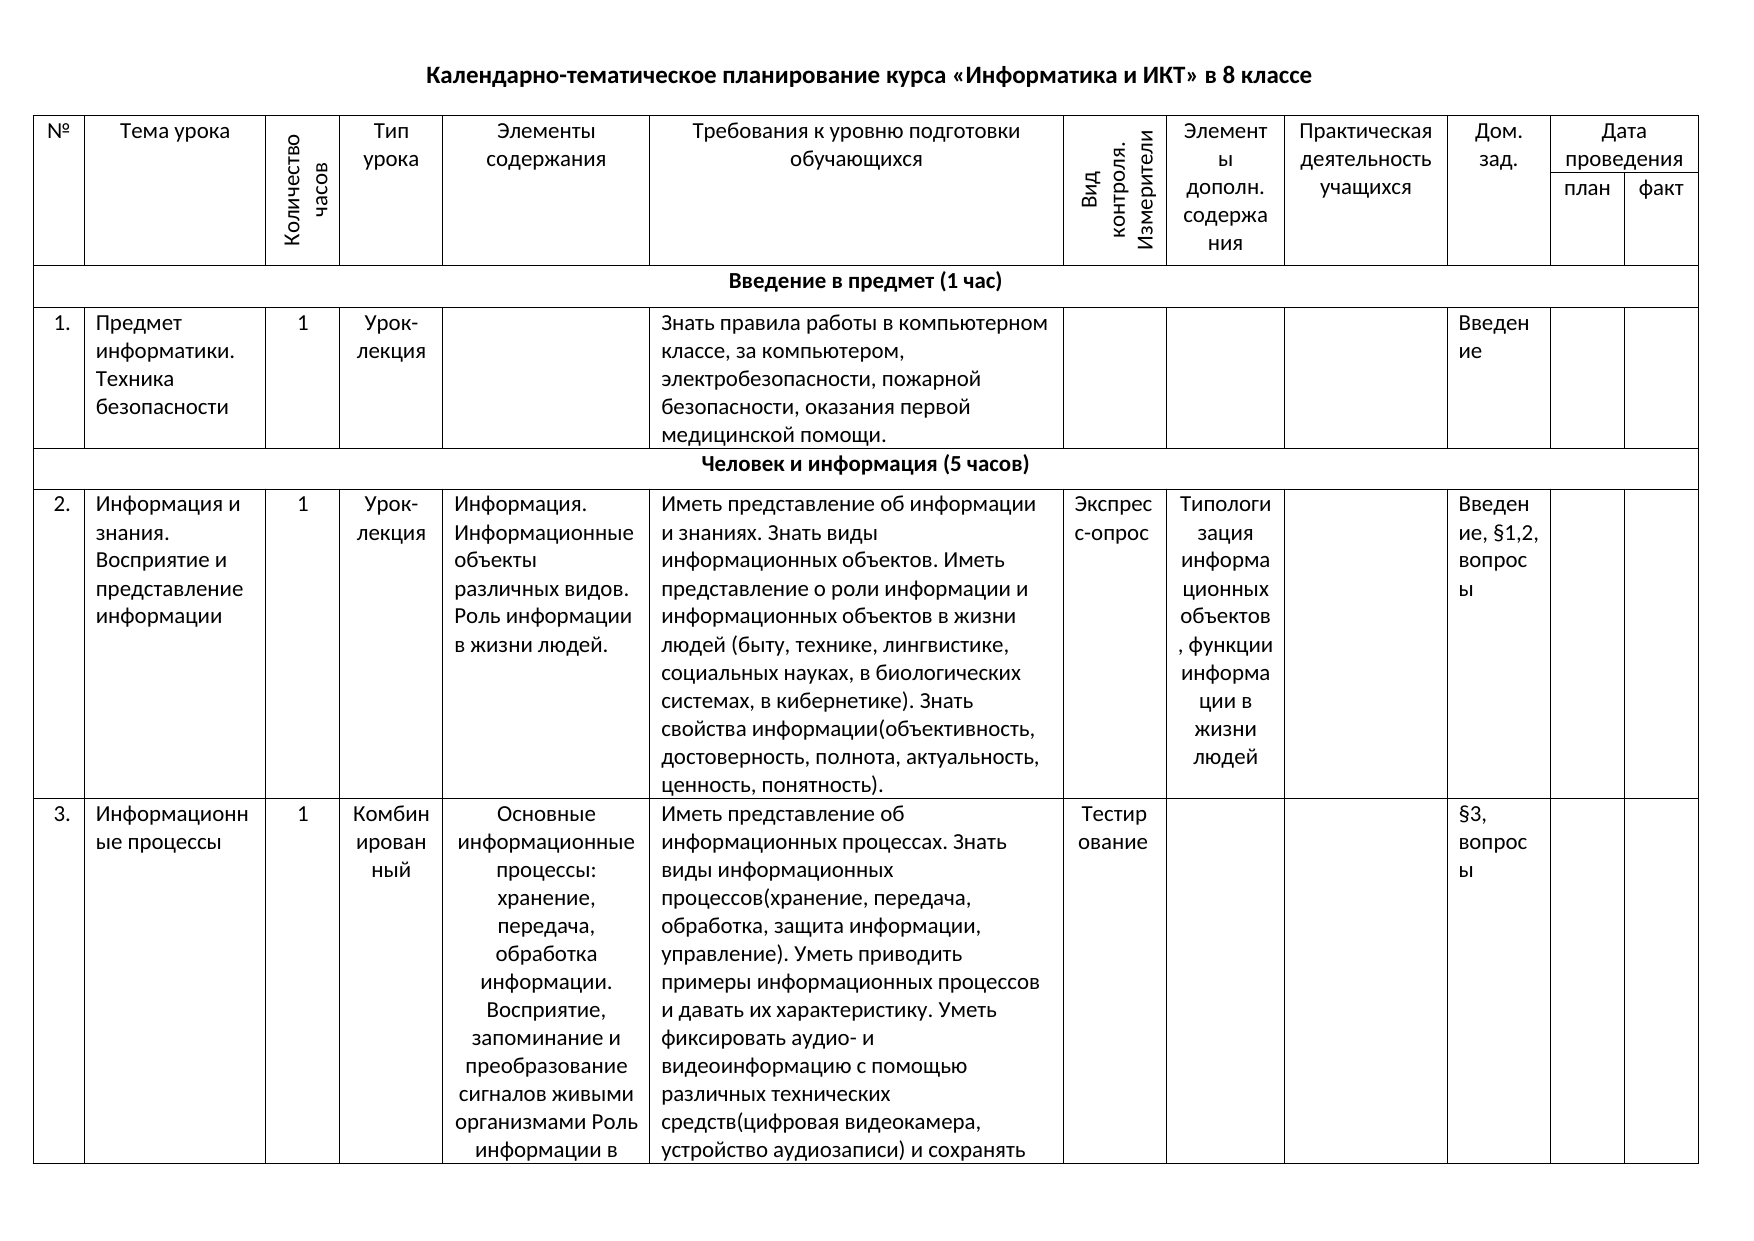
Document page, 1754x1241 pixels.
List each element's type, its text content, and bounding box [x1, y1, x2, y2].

table_cell Информация. Информационные объекты различных видов. Роль информации в жизни людей. [443, 490, 649, 798]
table_header Дом. зад. [1448, 116, 1550, 265]
table_cell 1 [266, 308, 339, 448]
table_cell Человек и информация (5 часов) [34, 449, 1698, 488]
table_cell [85, 799, 265, 1163]
table_cell [1285, 490, 1447, 798]
table_cell Тестирование [1064, 799, 1166, 1163]
table_cell [34, 490, 84, 798]
table_cell Введение [1448, 308, 1550, 448]
table_cell план [1551, 173, 1624, 265]
table_cell [1625, 490, 1698, 798]
table_cell [1625, 799, 1698, 1163]
table_cell Типологизация информационных объектов, функции информации в жизни людей [1167, 490, 1284, 798]
table_header Требования к уровню подготовки обучающихся [650, 116, 1063, 265]
table_cell [1625, 308, 1698, 448]
table_cell факт [1625, 173, 1698, 265]
table_cell [34, 308, 84, 448]
table_cell 1 [266, 799, 339, 1163]
table_cell Урок-лекция [340, 308, 442, 448]
table_header Тип урока [340, 116, 442, 265]
table_header Дата проведения [1551, 116, 1698, 172]
table_cell Урок-лекция [340, 490, 442, 798]
table_cell [34, 799, 84, 1163]
table_cell [443, 308, 649, 448]
table_header Практическая деятельность учащихся [1285, 116, 1447, 265]
table_cell Информация и знания. Восприятие и представление информации [85, 490, 265, 798]
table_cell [443, 799, 649, 1163]
table_cell Экспресс-опрос [1064, 490, 1166, 798]
table_cell Предмет информатики. Техника безопасности [85, 308, 265, 448]
table_cell [1551, 799, 1624, 1163]
table_cell [1167, 308, 1284, 448]
table_cell [1064, 308, 1166, 448]
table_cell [650, 799, 1063, 1163]
table_cell Знать правила работы в компьютерном классе, за компьютером, электробезопасности, пожарной безопасности, оказания первой медицинской помощи. [650, 308, 1063, 448]
table_cell §3, вопросы [1448, 799, 1550, 1163]
table_cell [1285, 799, 1447, 1163]
table_header Тема урока [85, 116, 265, 265]
table_header Элементы дополн. содержания [1167, 116, 1284, 265]
table_header Элементы содержания [443, 116, 649, 265]
table_cell [1167, 799, 1284, 1163]
table_header Вид контроля. Измерители [1064, 116, 1166, 265]
table_cell Введение в предмет (1 час) [34, 266, 1698, 307]
table_cell Иметь представление об информации и знаниях. Знать виды информационных объектов. Иметь представление о роли информации и информационных объектов в жизни людей (быту, технике, лингвистике, социальных науках, в биологических системах, в кибернетике). Знать свойства информации(объективность, достоверность, полнота, актуальность, ценность, понятность). [650, 490, 1063, 798]
table_cell Введение, §1,2, вопросы [1448, 490, 1550, 798]
table_cell [1285, 308, 1447, 448]
table_header Количество часов [266, 116, 339, 265]
table_cell [1551, 308, 1624, 448]
table_cell [1551, 490, 1624, 798]
text Календарно-тематическое планирование курса «Информатика и ИКТ» в 8 классе [44, 59, 1695, 89]
table_cell Комбинированный [340, 799, 442, 1163]
table_cell 1 [266, 490, 339, 798]
table_header № [34, 116, 84, 265]
